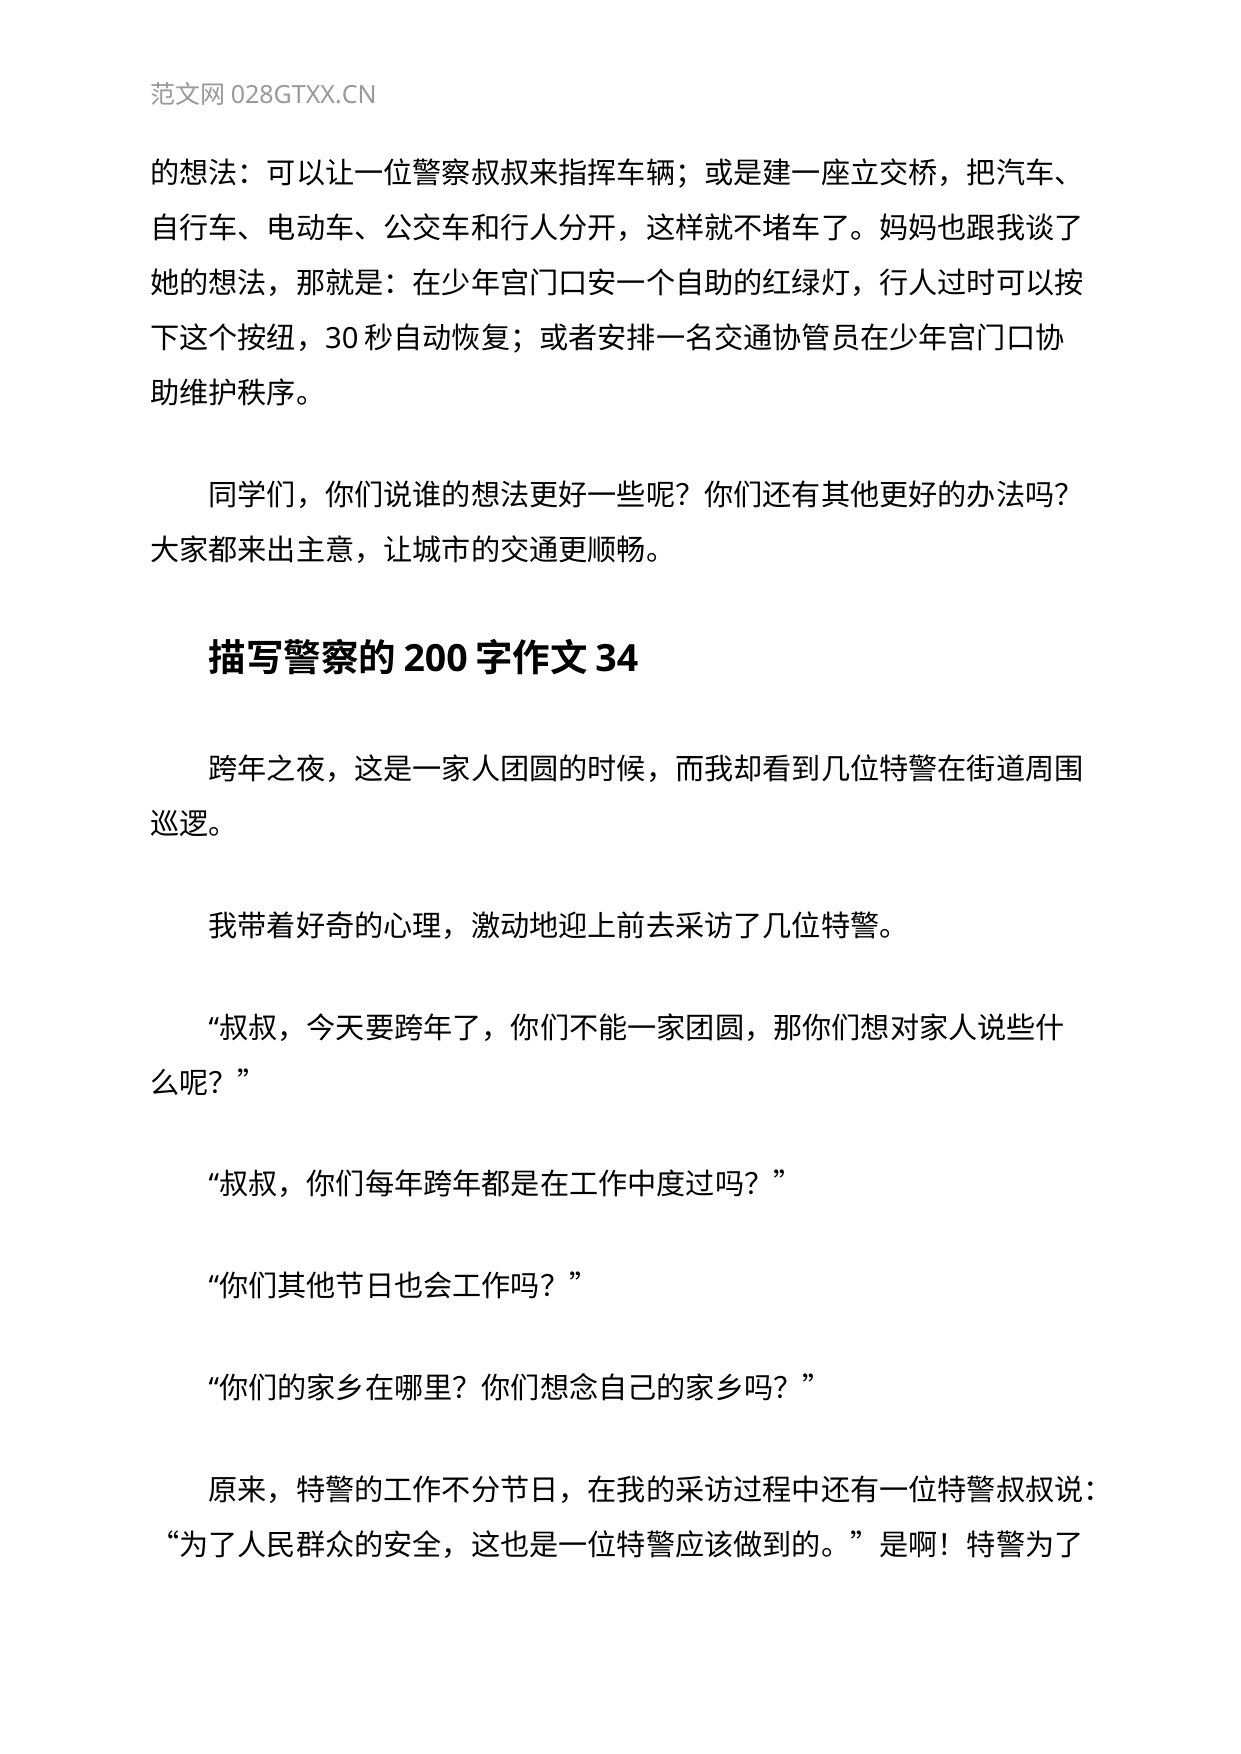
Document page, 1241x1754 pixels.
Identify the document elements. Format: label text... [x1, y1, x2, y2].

text “你们的家乡在哪里？你们想念自己的家乡吗？” [150, 1365, 1090, 1407]
text 描写警察的200字作文34 [150, 628, 1090, 683]
text “你们其他节日也会工作吗？” [150, 1263, 1090, 1305]
text 我带着好奇的心理，激动地迎上前去采访了几位特警。 [150, 902, 1090, 945]
text 同学们，你们说谁的想法更好一些呢？你们还有其他更好的办法吗？大家都来出主意，让城市的交通更顺畅。 [150, 471, 1090, 569]
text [150, 150, 1090, 412]
text “叔叔，今天要跨年了，你们不能一家团圆，那你们想对家人说些什么呢？” [150, 1004, 1090, 1101]
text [150, 1467, 1090, 1564]
text “叔叔，你们每年跨年都是在工作中度过吗？” [150, 1161, 1090, 1203]
text 跨年之夜，这是一家人团圆的时候，而我却看到几位特警在街道周围巡逻。 [150, 746, 1090, 843]
